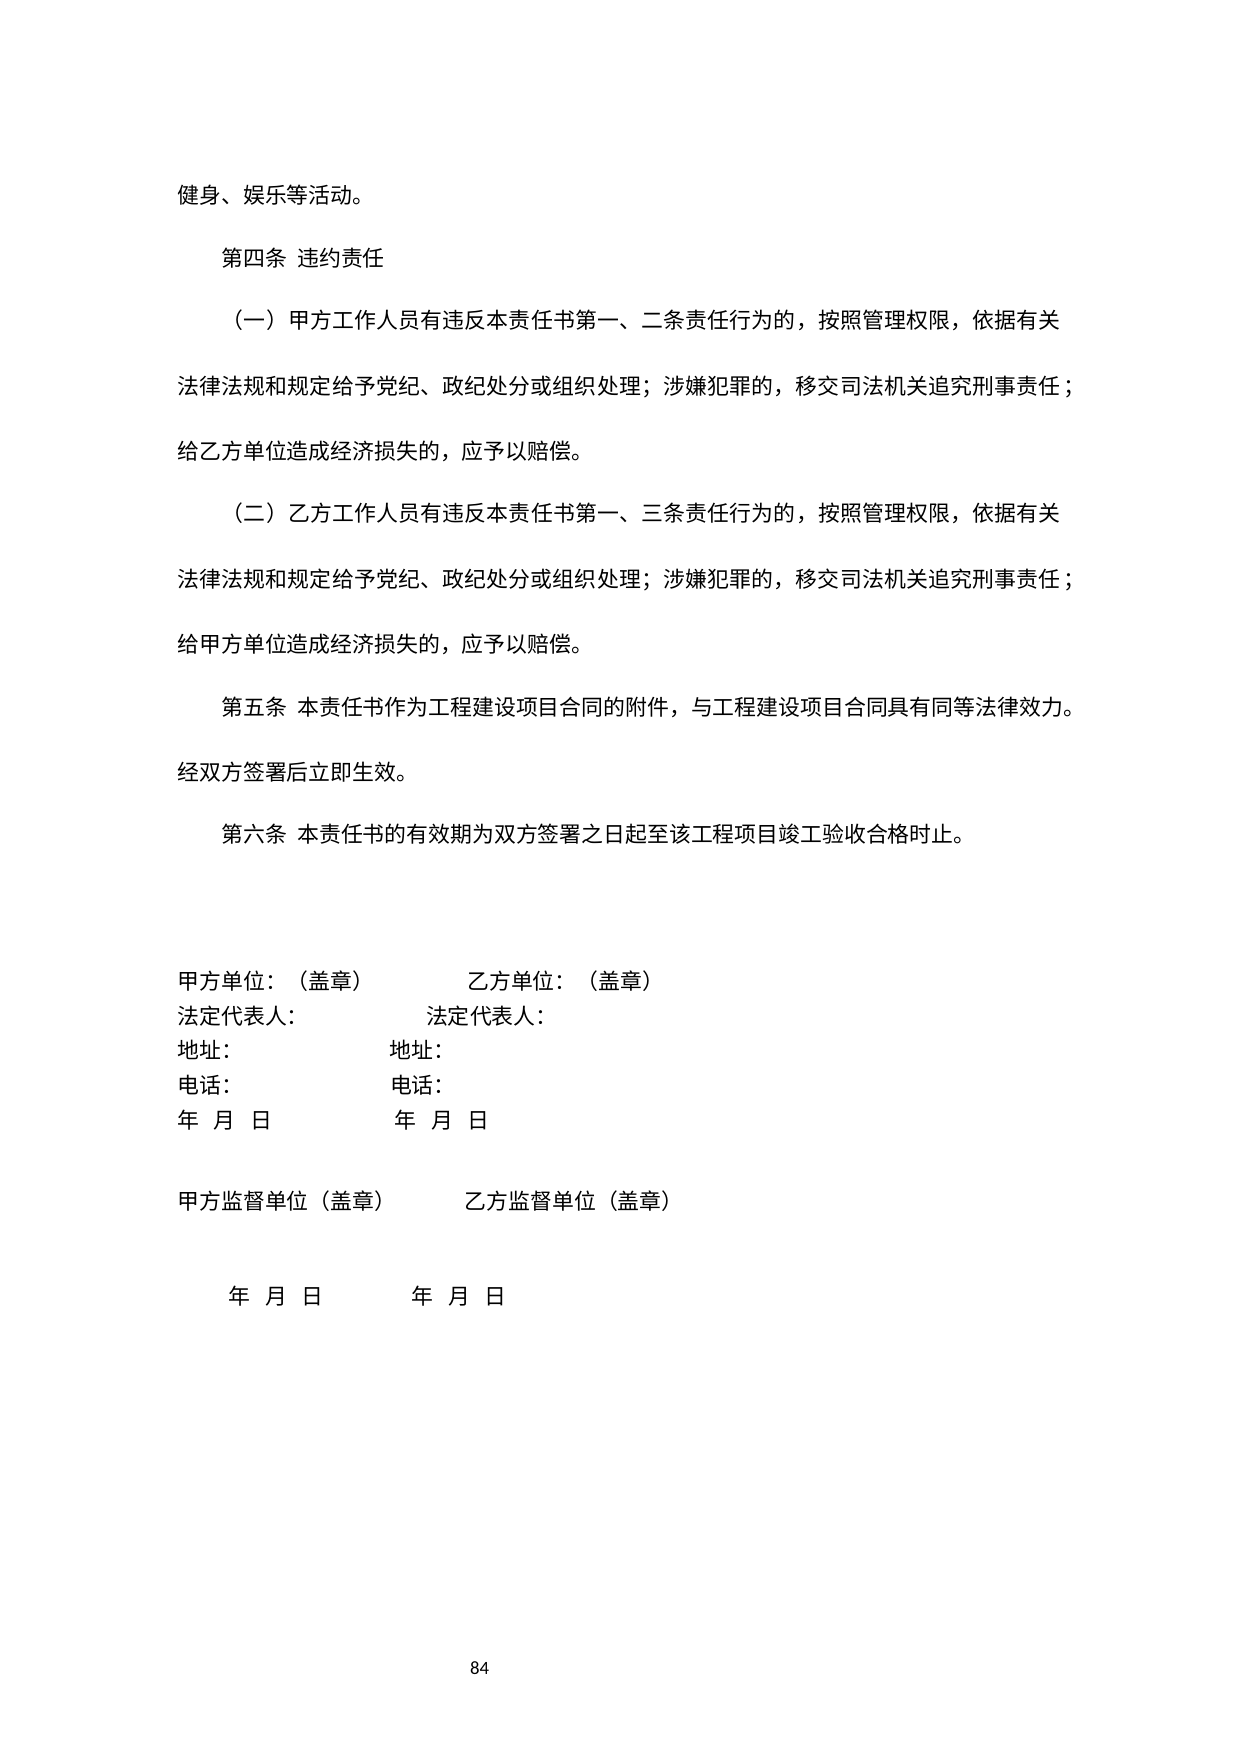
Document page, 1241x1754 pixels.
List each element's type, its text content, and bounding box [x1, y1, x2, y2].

text 年 月 日 年 月 日 [177, 1103, 1063, 1135]
text （一）甲方工作人员有违反本责任书第一、二条责任行为的，按照管理权限，依据有关法律法规和规定给予党纪、政纪处分或组织处理；涉嫌犯罪的，移交司法机关追究刑事责任；给乙方单位造成经济损失的，应予以赔偿。 [177, 289, 1063, 479]
text 年 月 日 年 月 日 [177, 1266, 1063, 1325]
text 电话： 电话： [177, 1068, 1063, 1100]
text （二）乙方工作人员有违反本责任书第一、三条责任行为的，按照管理权限，依据有关法律法规和规定给予党纪、政纪处分或组织处理；涉嫌犯罪的，移交司法机关追究刑事责任；给甲方单位造成经济损失的，应予以赔偿。 [177, 483, 1063, 673]
text 甲方单位：（盖章） 乙方单位：（盖章） [177, 964, 1063, 996]
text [177, 164, 1063, 224]
text 地址： 地址： [177, 1033, 1063, 1065]
text 第六条 本责任书的有效期为双方签署之日起至该工程项目竣工验收合格时止。 [177, 803, 1063, 863]
text 法定代表人： 法定代表人： [177, 999, 1063, 1030]
text 第五条 本责任书作为工程建设项目合同的附件，与工程建设项目合同具有同等法律效力。经双方签署后立即生效。 [177, 676, 1063, 800]
text 第四条 违约责任 [177, 227, 1063, 286]
text 甲方监督单位（盖章） 乙方监督单位（盖章） [177, 1170, 1063, 1230]
